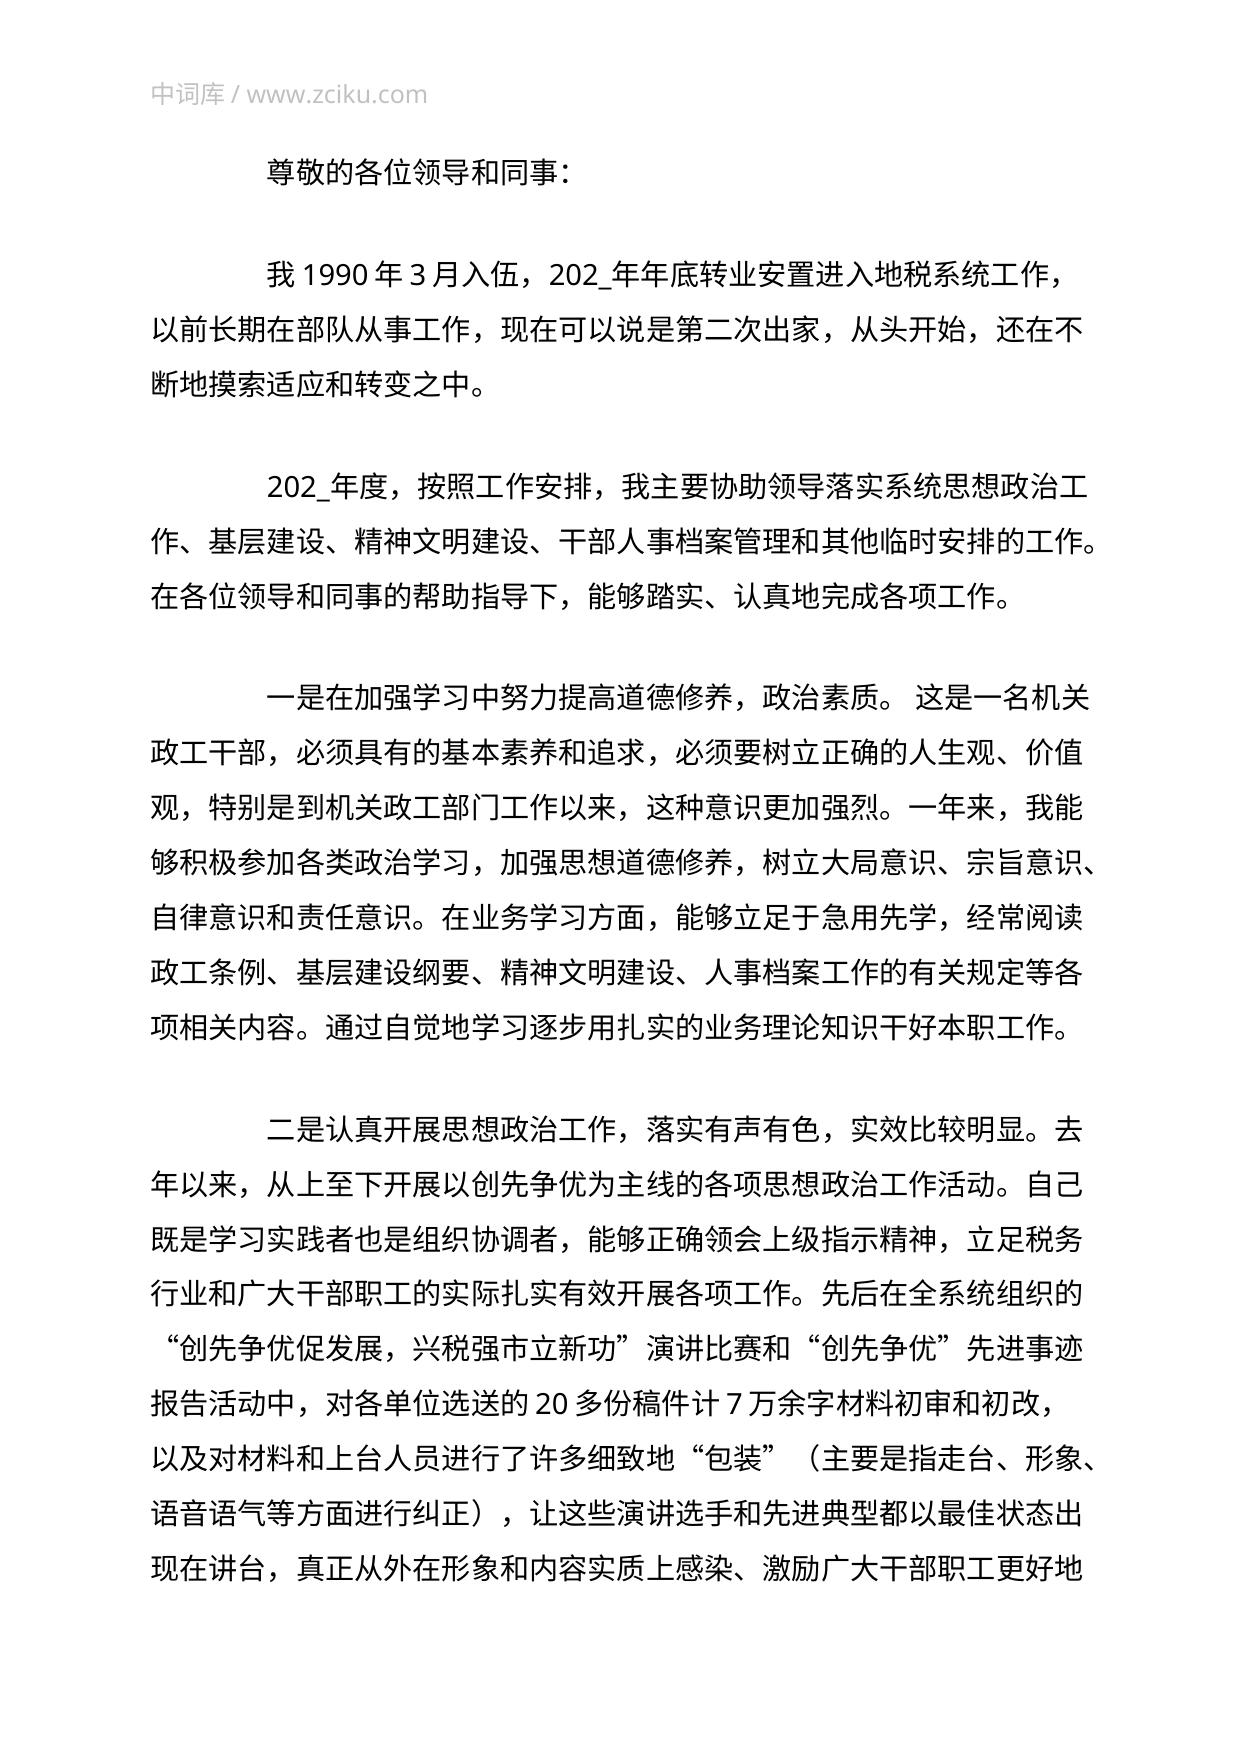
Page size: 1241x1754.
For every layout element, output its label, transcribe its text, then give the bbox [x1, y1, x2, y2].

text 一是在加强学习中努力提高道德修养，政治素质。 这是一名机关政工干部，必须具有的基本素养和追求，必须要树立正确的人生观、价值观，特别是到机关政工部门工作以来，这种意识更加强烈。一年来，我能够积极参加各类政治学习，加强思想道德修养，树立大局意识、宗旨意识、自律意识和责任意识。在业务学习方面，能够立足于急用先学，经常阅读政工条例、基层建设纲要、精神文明建设、人事档案工作的有关规定等各项相关内容。通过自觉地学习逐步用扎实的业务理论知识干好本职工作。 [150, 675, 1090, 1047]
text 尊敬的各位领导和同事： [150, 150, 1090, 192]
text 我1990年3月入伍，202_年年底转业安置进入地税系统工作，以前长期在部队从事工作，现在可以说是第二次出家，从头开始，还在不断地摸索适应和转变之中。 [150, 252, 1090, 404]
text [150, 1106, 1090, 1588]
text 202_年度，按照工作安排，我主要协助领导落实系统思想政治工作、基层建设、精神文明建设、干部人事档案管理和其他临时安排的工作。在各位领导和同事的帮助指导下，能够踏实、认真地完成各项工作。 [150, 463, 1090, 616]
